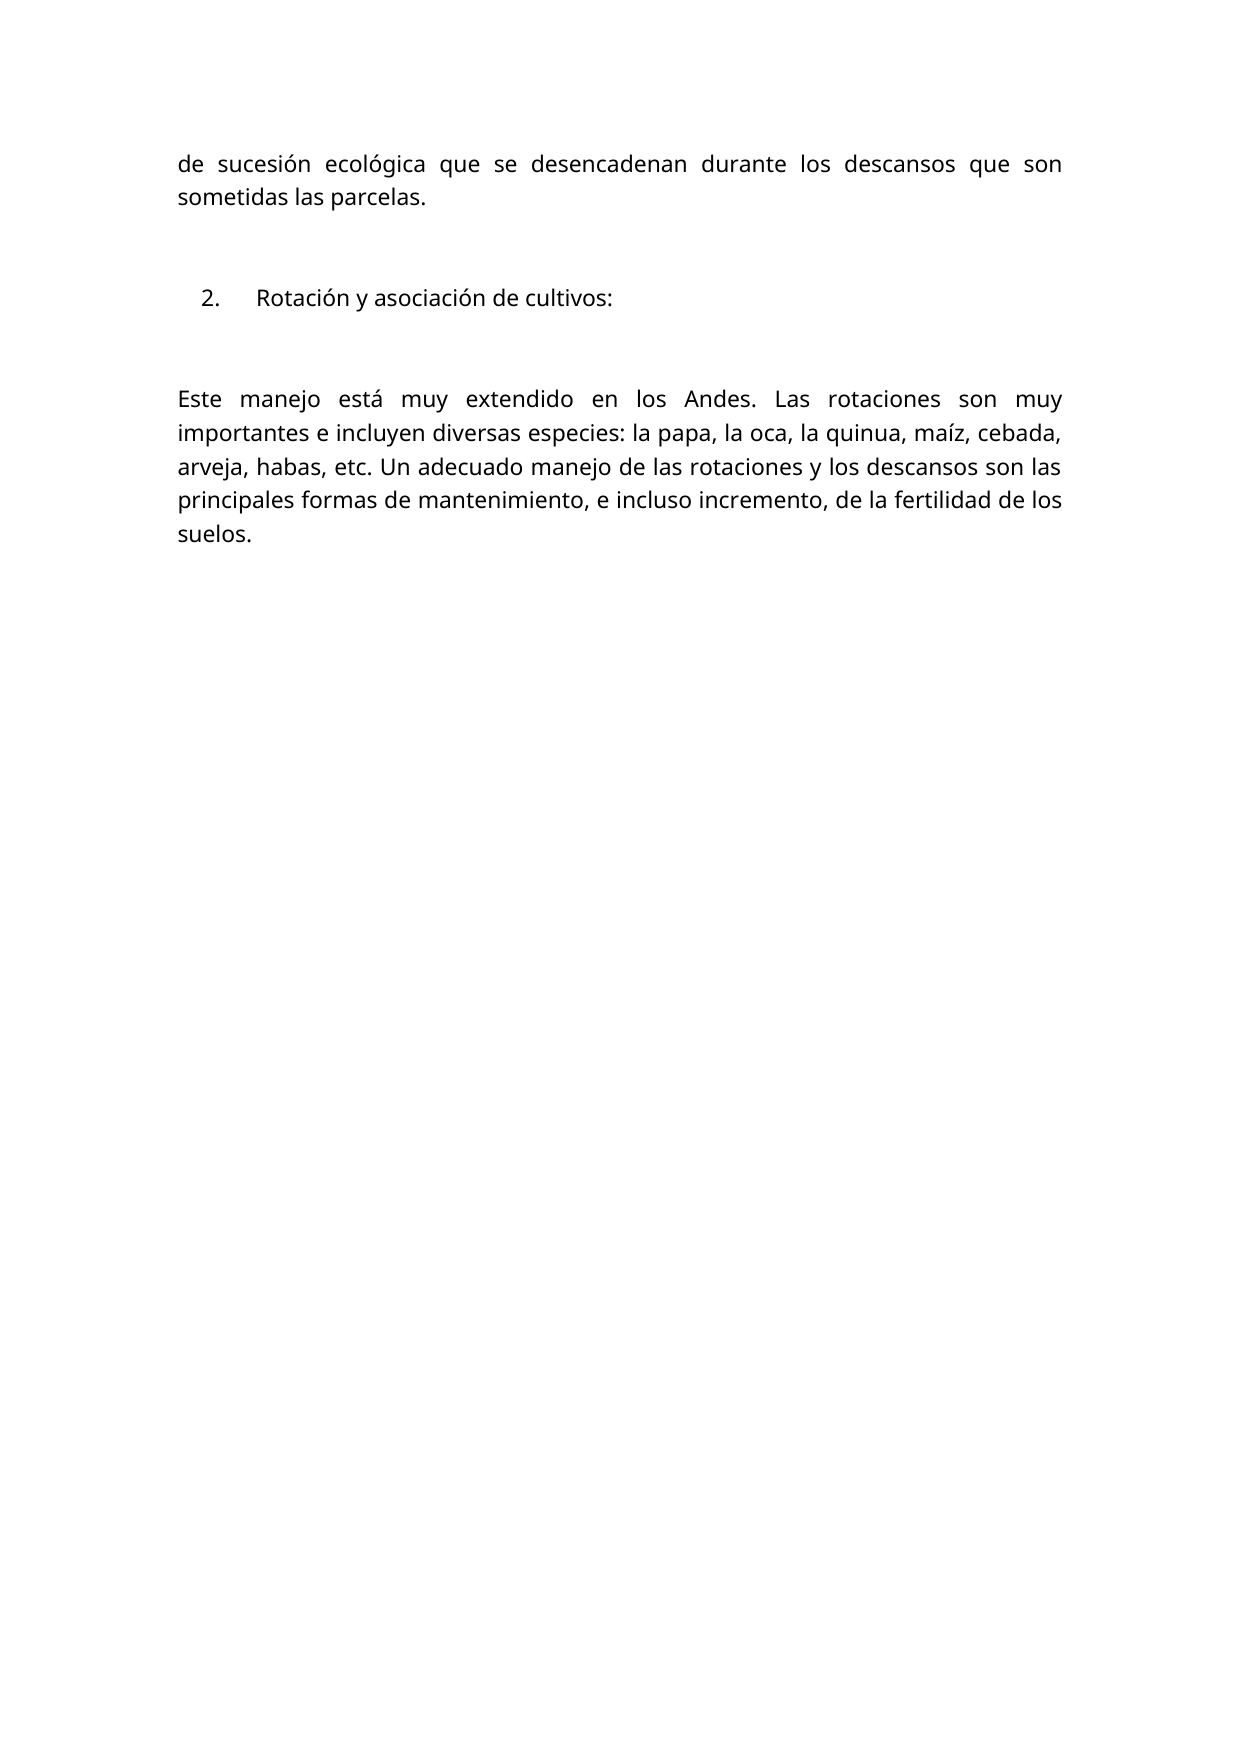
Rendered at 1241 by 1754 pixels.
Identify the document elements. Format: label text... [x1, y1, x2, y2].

text 2. Rotación y asociación de cultivos: [177, 282, 1063, 313]
text Este manejo está muy extendido en los Andes. Las rotaciones son muy importantes e incluyen diversas especies: la papa, la oca, la quinua, maíz, cebada, arveja, habas, etc. Un adecuado manejo de las rotaciones y los descansos son las principales formas de mantenimiento, e incluso incremento, de la fertilidad de los suelos. [177, 383, 1063, 549]
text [177, 148, 1063, 213]
